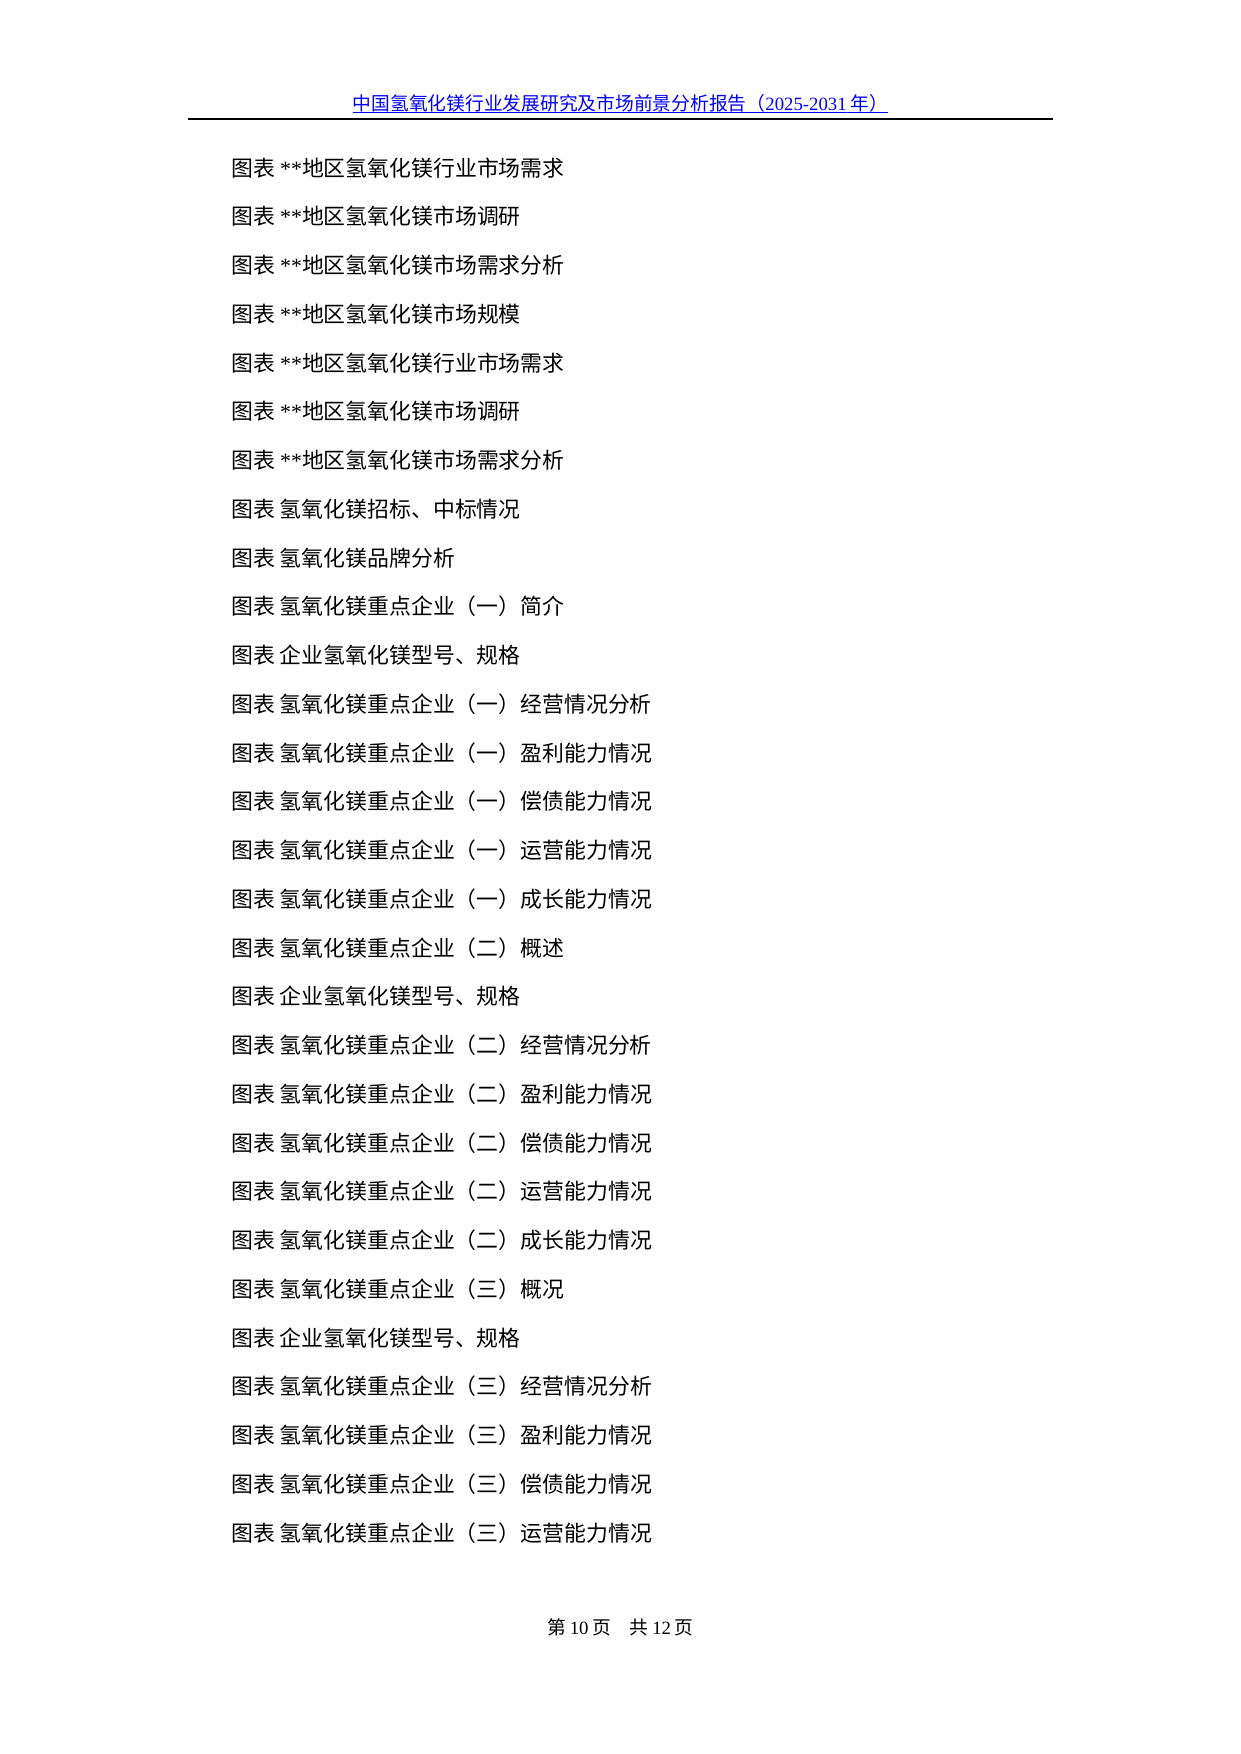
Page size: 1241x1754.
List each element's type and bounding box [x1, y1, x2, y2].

text [187, 150, 1053, 1548]
